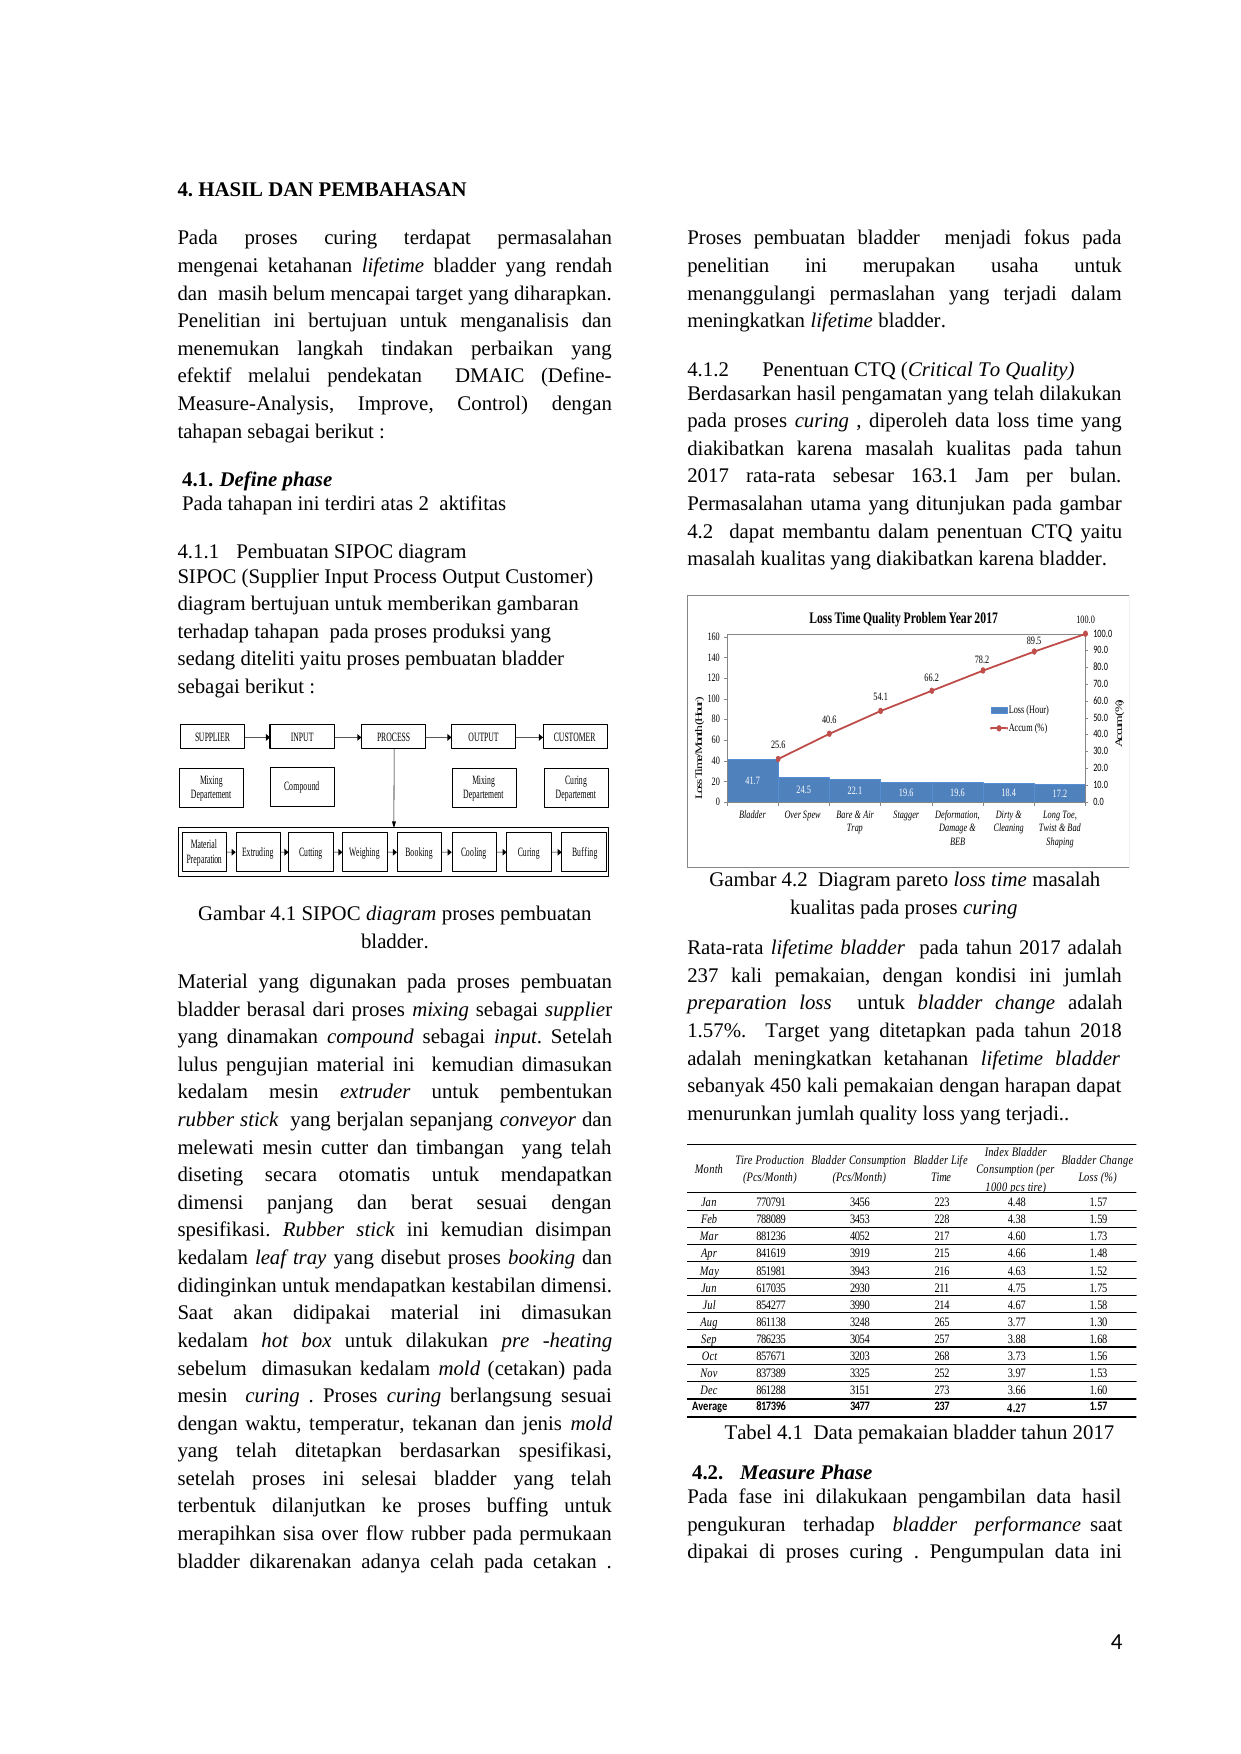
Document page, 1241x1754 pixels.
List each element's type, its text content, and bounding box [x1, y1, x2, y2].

text 4. HASIL DAN PEMBAHASAN [177, 177, 1122, 201]
text Material yang digunakan pada proses pembuatan bladder berasal dari proses mixing sebagai supplier yang dinamakan compound sebagai input. Setelah lulus pengujian material ini kemudian dimasukan kedalam mesin extruder untuk pembentukan rubber stick yang berjalan sepanjang conveyor dan melewati mesin cutter dan timbangan yang telah diseting secara otomatis untuk mendapatkan dimensi panjang dan berat sesuai dengan spesifikasi. Rubber stick ini kemudian disimpan kedalam leaf tray yang disebut proses booking dan didinginkan untuk mendapatkan kestabilan dimensi. Saat akan didipakai material ini dimasukan kedalam hot box untuk dilakukan pre -heating sebelum dimasukan kedalam mold (cetakan) pada mesin curing . Proses curing berlangsung sesuai dengan waktu, temperatur, tekanan dan jenis mold yang telah ditetapkan berdasarkan spesifikasi, setelah proses ini selesai bladder yang telah terbentuk dilanjutkan ke proses buffing untuk merapihkan sisa over flow rubber pada permukaan bladder dikarenakan adanya celah pada cetakan . Proses pembuatan bladder menjadi fokus pada penelitian ini merupakan usaha untuk menanggulangi permaslahan yang terjadi dalam meningkatkan lifetime bladder. [177, 969, 612, 1573]
text SIPOC (Supplier Input Process Output Customer) diagram bertujuan untuk memberikan gambaran terhadap tahapan pada proses produksi yang sedang diteliti yaitu proses pembuatan bladder sebagai berikut : [177, 563, 612, 698]
list Pembuatan SIPOC diagram [177, 539, 612, 563]
text Gambar 4.2 Diagram pareto loss time masalah kualitas pada proses curing [687, 868, 1122, 919]
text Rata-rata lifetime bladder pada tahun 2017 adalah 237 kali pemakaian, dengan kondisi ini jumlah preparation loss untuk bladder change adalah 1.57%. Target yang ditetapkan pada tahun 2018 adalah meningkatkan ketahanan lifetime bladder sebanyak 450 kali pemakaian dengan harapan dapat menurunkan jumlah quality loss yang terjadi.. [687, 935, 1122, 1125]
list Measure Phase [692, 1460, 1122, 1484]
text Pada proses curing terdapat permasalahan mengenai ketahanan lifetime bladder yang rendah dan masih belum mencapai target yang diharapkan. Penelitian ini bertujuan untuk menganalisis dan menemukan langkah tindakan perbaikan yang efektif melalui pendekatan DMAIC (Define-Measure-Analysis, Improve, Control) dengan tahapan sebagai berikut : [177, 225, 612, 443]
text Gambar 4.1 SIPOC diagram proses pembuatan bladder. [177, 901, 612, 953]
text Pada tahapan ini terdiri atas 2 aktifitas [182, 491, 612, 515]
list Penentuan CTQ (Critical To Quality) [687, 357, 1122, 381]
list Define phase [182, 467, 612, 491]
text Tabel 4.1 Data pemakaian bladder tahun 2017 [687, 1420, 1122, 1444]
text Berdasarkan hasil pengamatan yang telah dilakukan pada proses curing , diperoleh data loss time yang diakibatkan karena masalah kualitas pada tahun 2017 rata-rata sebesar 163.1 Jam per bulan. Permasalahan utama yang ditunjukan pada gambar 4.2 dapat membantu dalam penentuan CTQ yaitu masalah kualitas yang diakibatkan karena bladder. [687, 381, 1122, 570]
